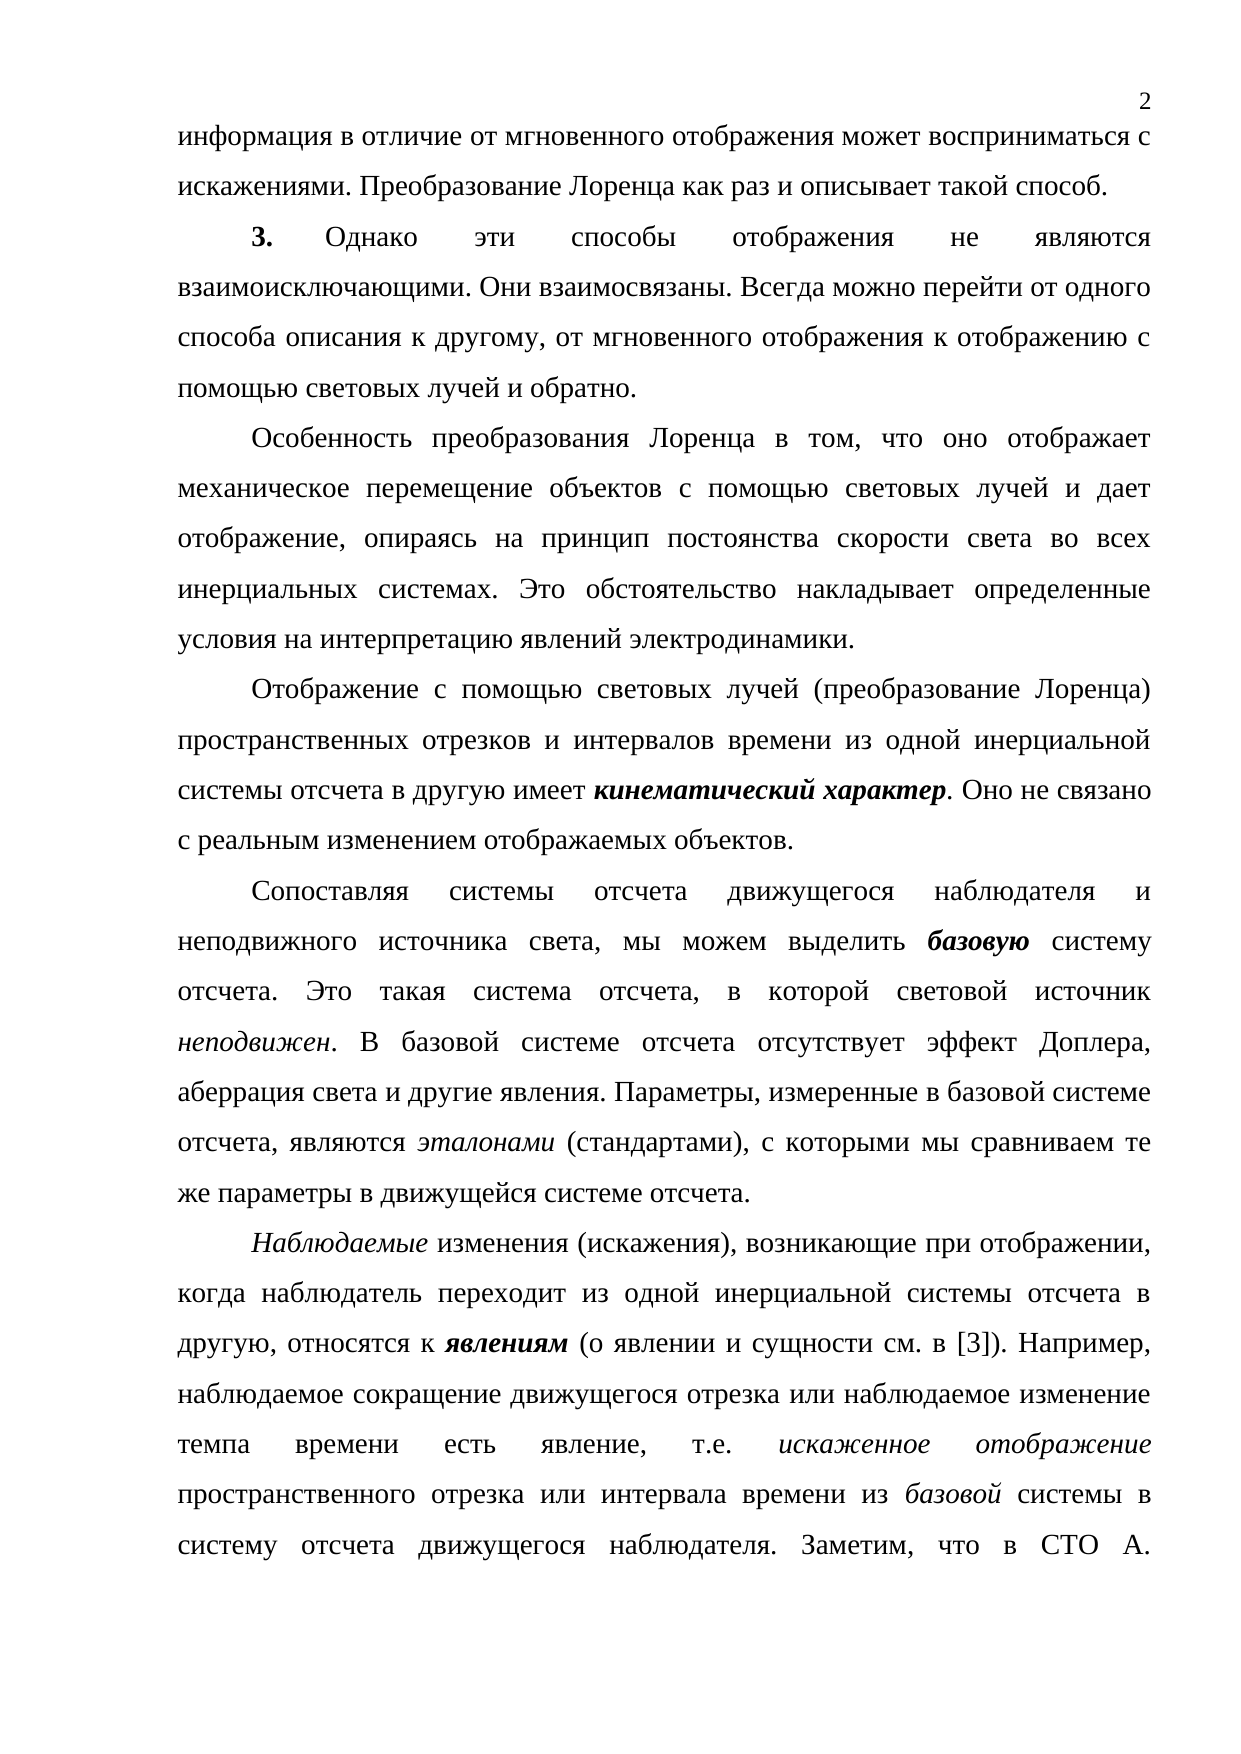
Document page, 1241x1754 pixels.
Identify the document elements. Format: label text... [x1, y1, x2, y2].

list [177, 118, 1152, 202]
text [177, 1225, 1152, 1560]
list Однако эти способы отображения не являются взаимоисключающими. Они взаимосвязаны. Всегда можно перейти от одного способа описания к другому, от мгновенного отображения к отображению с помощью световых лучей и обратно. [177, 219, 1152, 403]
text Особенность преобразования Лоренца в том, что оно отображает механическое перемещение объектов с помощью световых лучей и дает отображение, опираясь на принцип постоянства скорости света во всех инерциальных системах. Это обстоятельство накладывает определенные условия на интерпретацию явлений электродинамики. [177, 420, 1152, 655]
text Отображение с помощью световых лучей (преобразование Лоренца) пространственных отрезков и интервалов времени из одной инерциальной системы отсчета в другую имеет кинематический характер. Оно не связано с реальным изменением отображаемых объектов. [177, 672, 1152, 856]
text Сопоставляя системы отсчета движущегося наблюдателя и неподвижного источника света, мы можем выделить базовую систему отсчета. Это такая система отсчета, в которой световой источник неподвижен. В базовой системе отсчета отсутствует эффект Доплера, аберрация света и другие явления. Параметры, измеренные в базовой системе отсчета, являются эталонами (стандартами), с которыми мы сравниваем те же параметры в движущейся системе отсчета. [177, 873, 1152, 1208]
